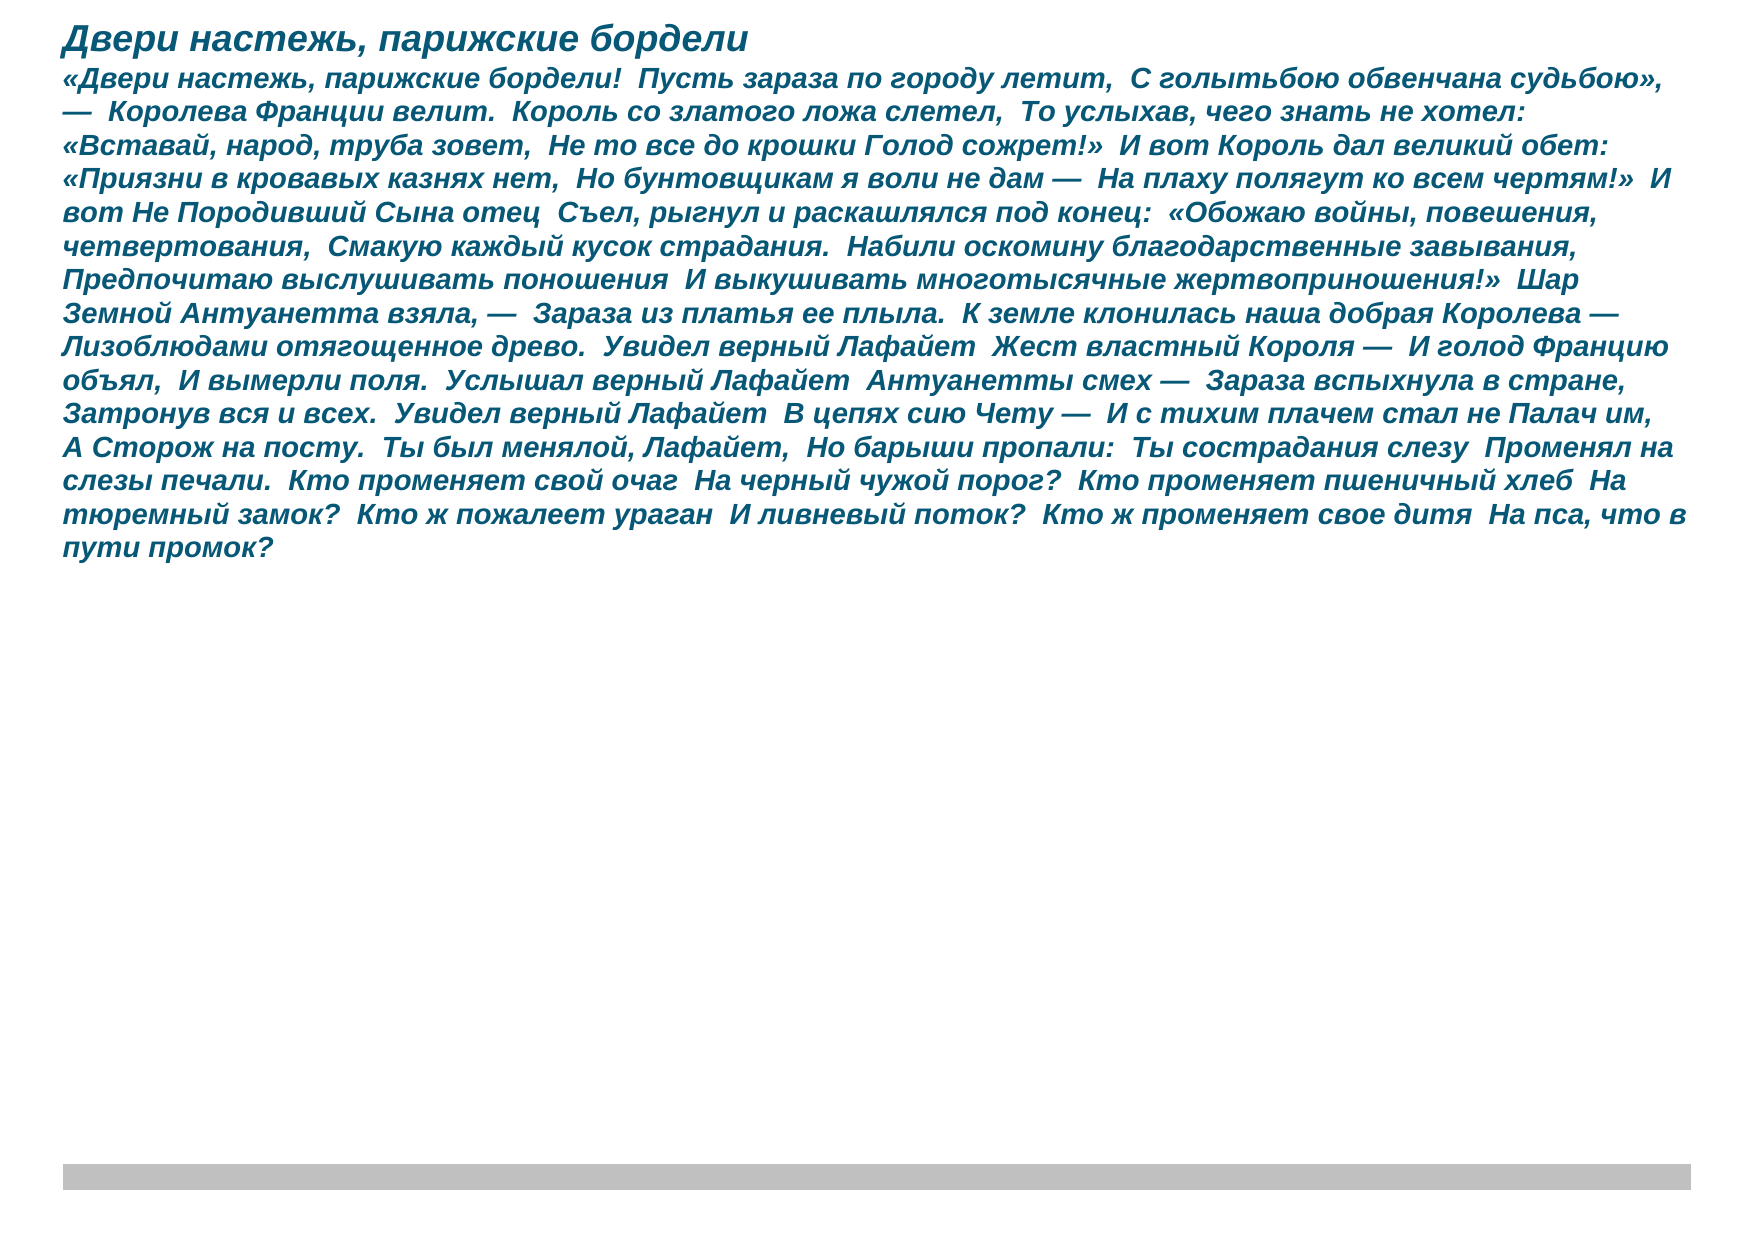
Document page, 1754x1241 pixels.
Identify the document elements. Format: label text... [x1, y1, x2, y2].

text «Двери настежь, парижские бордели! [62, 61, 1691, 564]
subtitle Двери настежь, парижские бордели [62, 17, 1691, 60]
